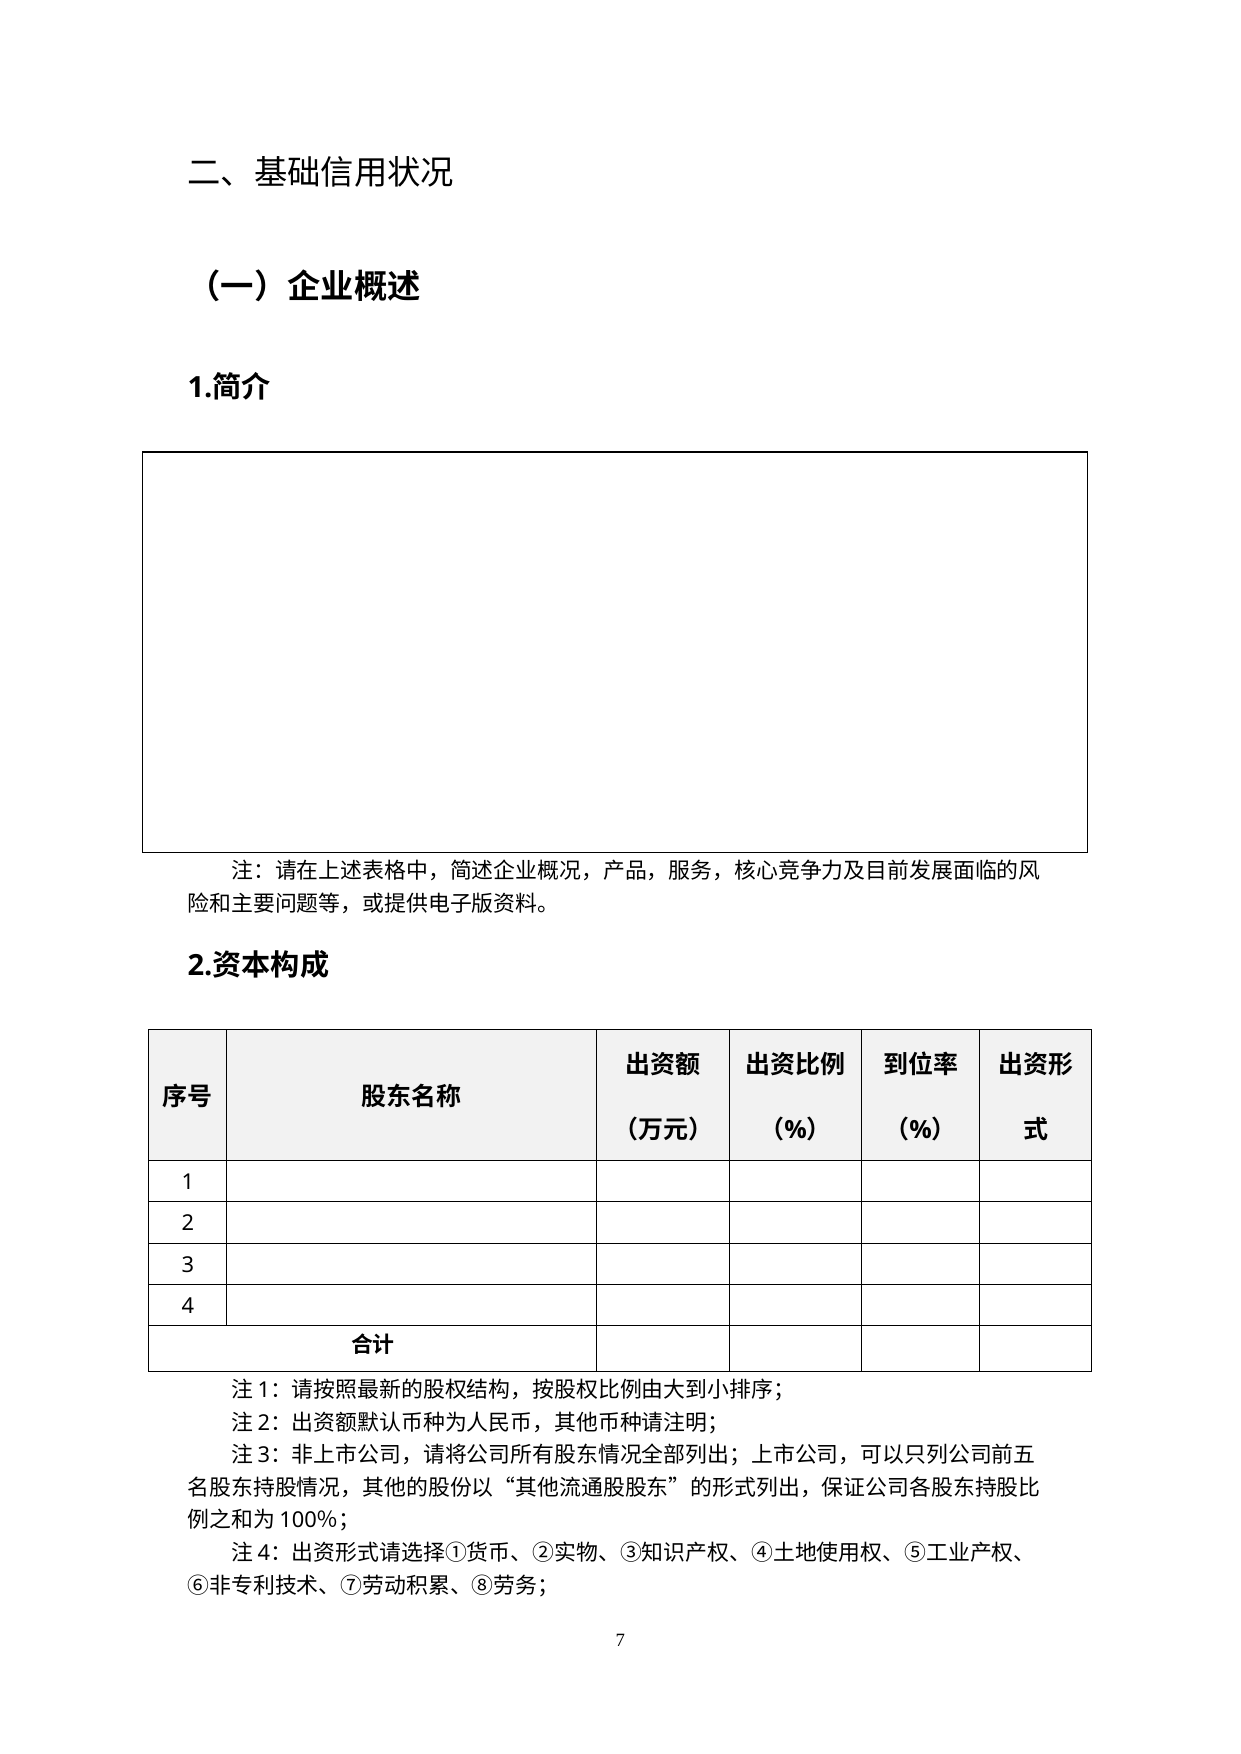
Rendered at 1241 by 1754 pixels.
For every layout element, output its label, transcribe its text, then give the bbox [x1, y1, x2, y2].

table_cell [597, 1285, 729, 1325]
table_cell [862, 1202, 979, 1242]
table_cell [980, 1161, 1091, 1201]
table_cell [730, 1161, 861, 1201]
table_header 序号 [149, 1030, 226, 1160]
subtitle 二、基础信用状况 [187, 137, 1053, 202]
table_cell [980, 1202, 1091, 1242]
table_cell [730, 1326, 861, 1371]
table_cell 3 [149, 1244, 226, 1284]
table_header [143, 453, 1087, 852]
table_cell [227, 1244, 596, 1284]
table_cell 2 [149, 1202, 226, 1242]
table_header 股东名称 [227, 1030, 596, 1160]
table_cell [862, 1285, 979, 1325]
table_cell [597, 1202, 729, 1242]
table_cell [227, 1202, 596, 1242]
table_cell [597, 1161, 729, 1201]
table_cell [980, 1326, 1091, 1371]
table_cell [862, 1244, 979, 1284]
table_cell 4 [149, 1285, 226, 1325]
table_cell [730, 1202, 861, 1242]
table_cell [862, 1326, 979, 1371]
table_cell [730, 1244, 861, 1284]
table_cell [597, 1326, 729, 1371]
table_cell [227, 1285, 596, 1325]
text 注1：请按照最新的股权结构，按股权比例由大到小排序； [187, 1372, 1053, 1405]
table_cell [980, 1244, 1091, 1284]
table_cell [862, 1161, 979, 1201]
text 注2：出资额默认币种为人民币，其他币种请注明； [187, 1405, 1053, 1437]
text 注4：出资形式请选择①货币、②实物、③知识产权、④土地使用权、⑤工业产权、⑥非专利技术、⑦劳动积累、⑧劳务； [187, 1535, 1053, 1600]
text 注：请在上述表格中，简述企业概况，产品，服务，核心竞争力及目前发展面临的风险和主要问题等，或提供电子版资料。 [187, 853, 1053, 918]
table_header 到位率（%） [862, 1030, 979, 1160]
text 2.资本构成 [187, 931, 1053, 996]
text （一）企业概述 [187, 251, 1053, 316]
table_header 出资形式 [980, 1030, 1091, 1160]
text 1.简介 [187, 353, 1053, 418]
table_cell [597, 1244, 729, 1284]
text 注3：非上市公司，请将公司所有股东情况全部列出；上市公司，可以只列公司前五名股东持股情况，其他的股份以“其他流通股股东”的形式列出，保证公司各股东持股比例之和为100％； [187, 1437, 1053, 1535]
table_header 出资额（万元） [597, 1030, 729, 1160]
table_cell [730, 1285, 861, 1325]
table_cell [227, 1161, 596, 1201]
table_cell 合计 [149, 1326, 596, 1371]
table_cell 1 [149, 1161, 226, 1201]
table_cell [980, 1285, 1091, 1325]
table_header 出资比例（%） [730, 1030, 861, 1160]
